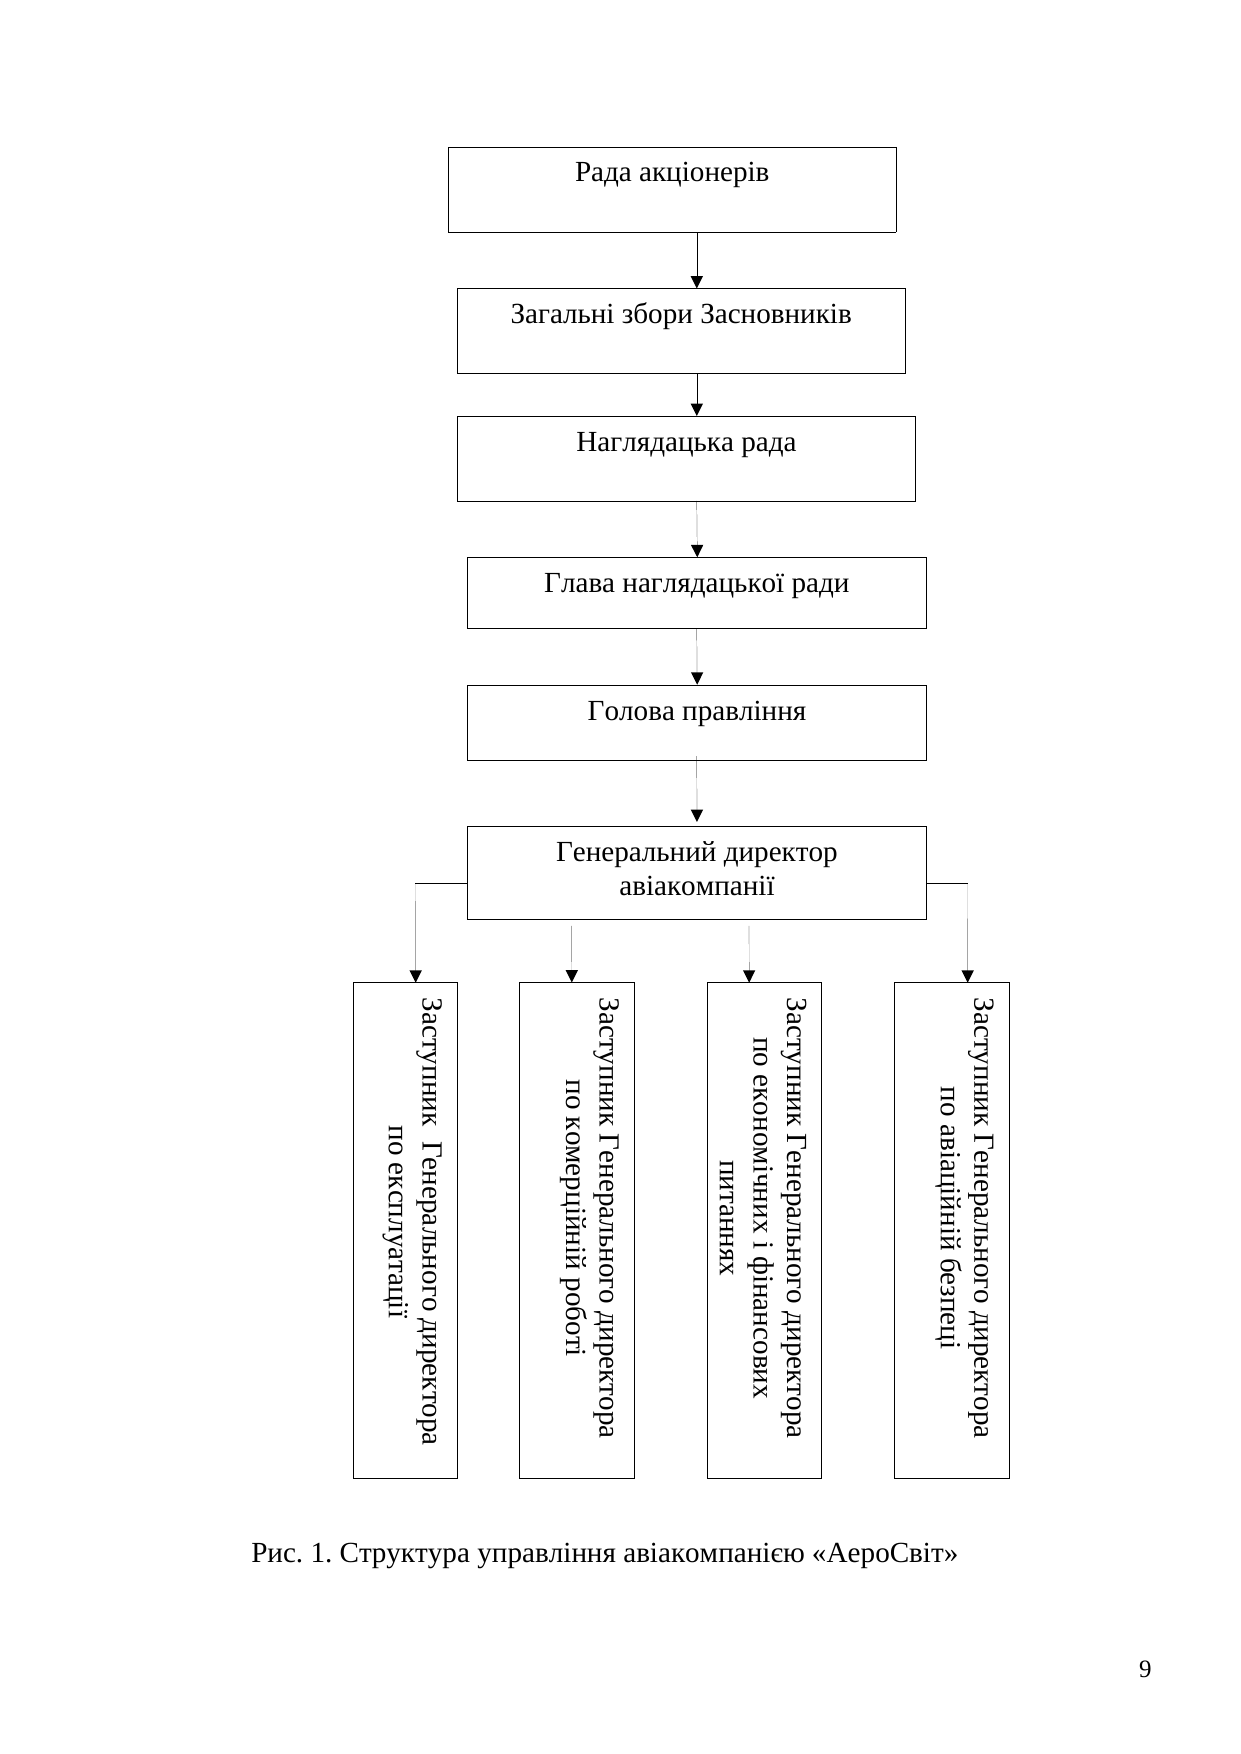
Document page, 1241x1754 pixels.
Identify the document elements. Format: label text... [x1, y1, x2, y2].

text Рис. 1. Структура управління авіакомпанією «АероСвіт» [177, 1536, 1152, 1569]
